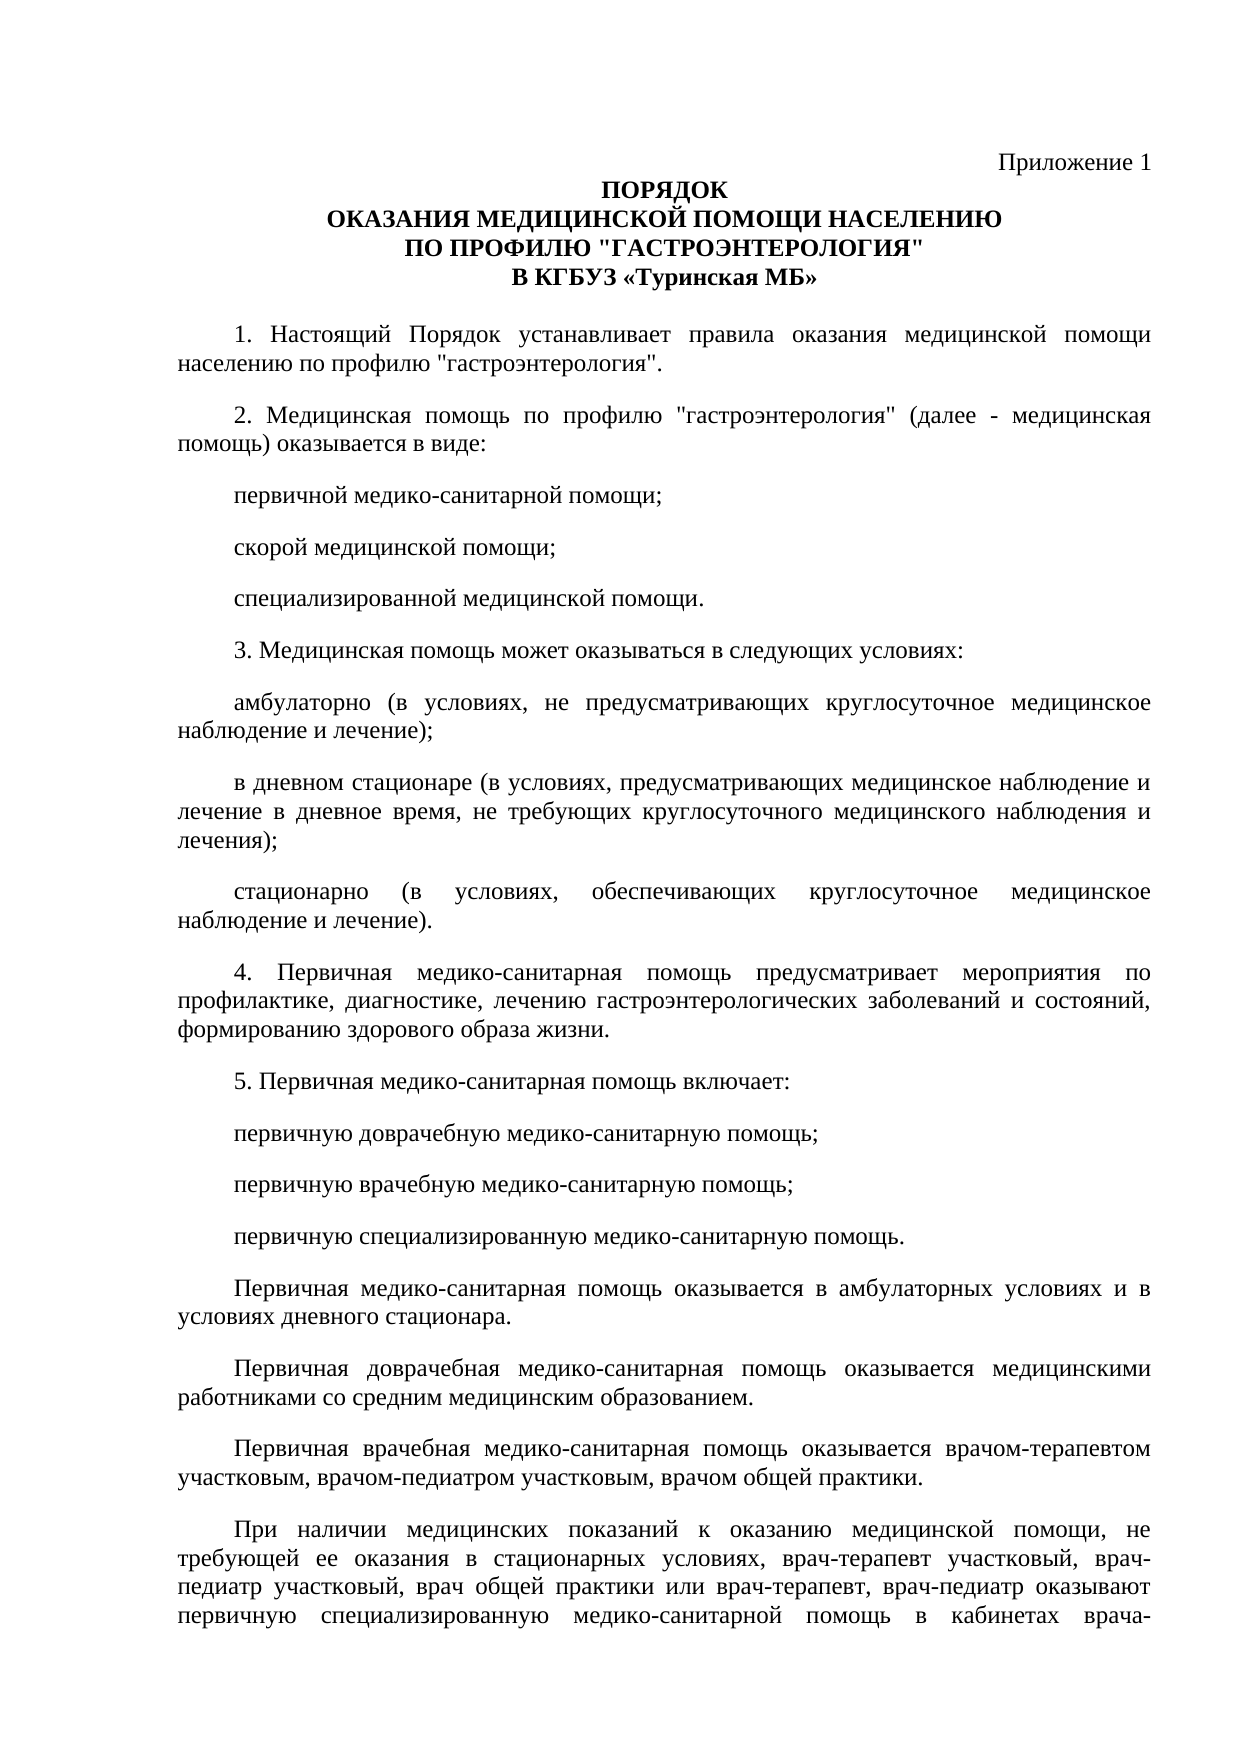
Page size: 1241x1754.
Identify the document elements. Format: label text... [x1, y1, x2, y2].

text амбулаторно (в условиях, не предусматривающих круглосуточное медицинское наблюдение и лечение); [177, 687, 1152, 744]
text в дневном стационаре (в условиях, предусматривающих медицинское наблюдение и лечение в дневное время, не требующих круглосуточного медицинского наблюдения и лечения); [177, 767, 1152, 853]
title ПО ПРОФИЛЮ "ГАСТРОЭНТЕРОЛОГИЯ" [177, 233, 1152, 262]
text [177, 1514, 1152, 1629]
text первичной медико-санитарной помощи; [177, 480, 1152, 509]
title ПОРЯДОК [177, 176, 1152, 204]
text стационарно (в условиях, обеспечивающих круглосуточное медицинское наблюдение и лечение). [177, 876, 1152, 934]
text первичную специализированную медико-санитарную помощь. [177, 1221, 1152, 1250]
text Первичная доврачебная медико-санитарная помощь оказывается медицинскими работниками со средним медицинским образованием. [177, 1353, 1152, 1411]
text скорой медицинской помощи; [177, 532, 1152, 561]
text Первичная медико-санитарная помощь оказывается в амбулаторных условиях и в условиях дневного стационара. [177, 1273, 1152, 1330]
title ОКАЗАНИЯ МЕДИЦИНСКОЙ ПОМОЩИ НАСЕЛЕНИЮ [177, 204, 1152, 233]
text 2. Медицинская помощь по профилю "гастроэнтерология" (далее - медицинская помощь) оказывается в виде: [177, 400, 1152, 457]
text 4. Первичная медико-санитарная помощь предусматривает мероприятия по профилактике, диагностике, лечению гастроэнтерологических заболеваний и состояний, формированию здорового образа жизни. [177, 957, 1152, 1043]
text Первичная врачебная медико-санитарная помощь оказывается врачом-терапевтом участковым, врачом-педиатром участковым, врачом общей практики. [177, 1433, 1152, 1491]
text Приложение 1 [177, 147, 1152, 176]
text 3. Медицинская помощь может оказываться в следующих условиях: [177, 635, 1152, 664]
text первичную врачебную медико-санитарную помощь; [177, 1169, 1152, 1198]
text специализированной медицинской помощи. [177, 583, 1152, 612]
text 5. Первичная медико-санитарная помощь включает: [177, 1066, 1152, 1095]
text первичную доврачебную медико-санитарную помощь; [177, 1118, 1152, 1146]
text 1. Настоящий Порядок устанавливает правила оказания медицинской помощи населению по профилю "гастроэнтерология". [177, 319, 1152, 377]
title В КГБУЗ «Туринская МБ» [177, 262, 1152, 291]
